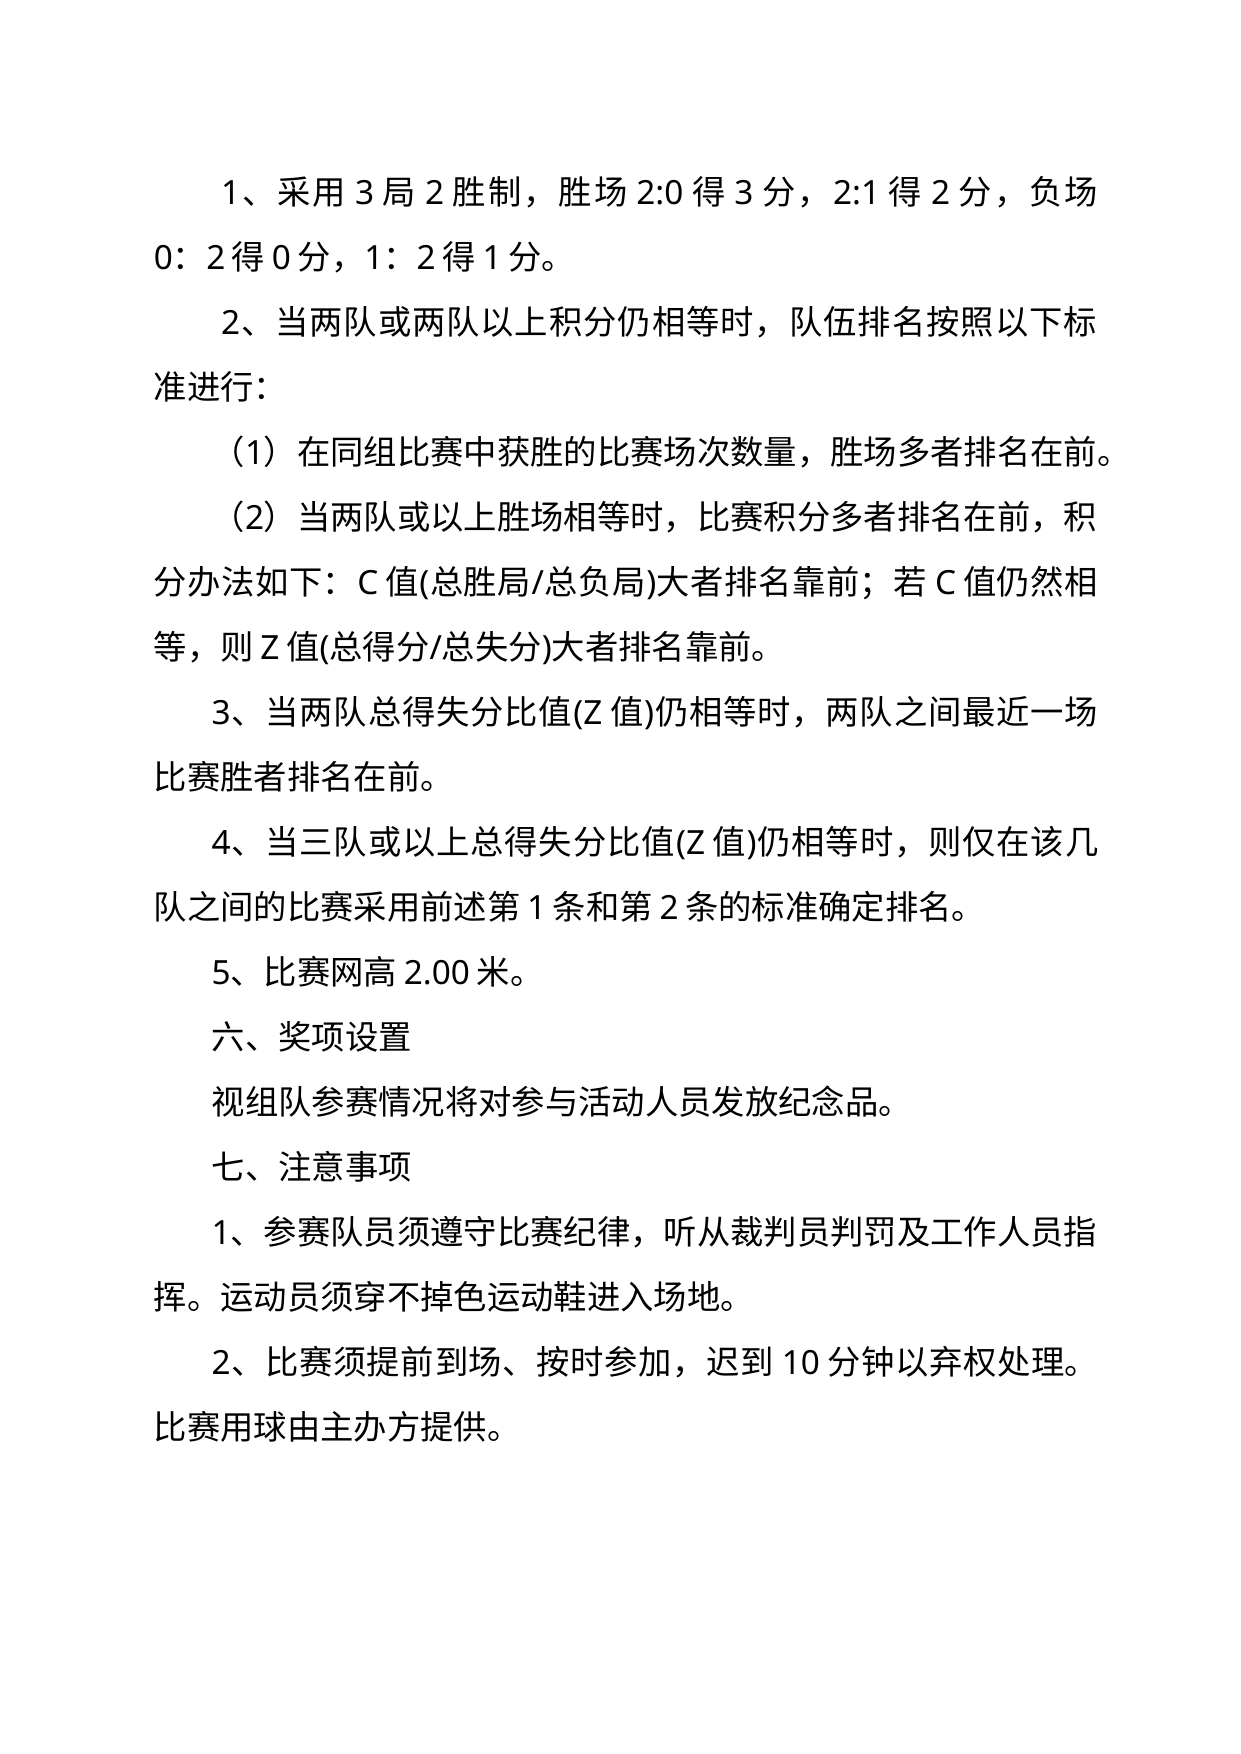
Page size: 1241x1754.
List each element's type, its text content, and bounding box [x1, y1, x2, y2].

text 2、当两队或两队以上积分仍相等时，队伍排名按照以下标准进行： [153, 287, 1098, 417]
text 2、比赛须提前到场、按时参加，迟到10分钟以弃权处理。比赛用球由主办方提供。 [153, 1327, 1098, 1457]
text 七、注意事项 [153, 1132, 1098, 1197]
text 视组队参赛情况将对参与活动人员发放纪念品。 [153, 1067, 1098, 1132]
text 六、奖项设置 [153, 1002, 1098, 1067]
text 3、当两队总得失分比值(Z值)仍相等时，两队之间最近一场比赛胜者排名在前。 [153, 677, 1098, 807]
text 5、比赛网高2.00米。 [153, 937, 1098, 1002]
text （1）在同组比赛中获胜的比赛场次数量，胜场多者排名在前。 [153, 417, 1098, 482]
text 1、参赛队员须遵守比赛纪律，听从裁判员判罚及工作人员指挥。运动员须穿不掉色运动鞋进入场地。 [153, 1197, 1098, 1327]
text （2）当两队或以上胜场相等时，比赛积分多者排名在前，积分办法如下：C值(总胜局/总负局)大者排名靠前；若C值仍然相等，则Z值(总得分/总失分)大者排名靠前。 [153, 482, 1098, 677]
text 1、采用3局2胜制，胜场2:0得3分，2:1得2分，负场0：2得0分，1：2得1分。 [153, 157, 1098, 287]
text 4、当三队或以上总得失分比值(Z值)仍相等时，则仅在该几队之间的比赛采用前述第1条和第2条的标准确定排名。 [153, 807, 1098, 937]
